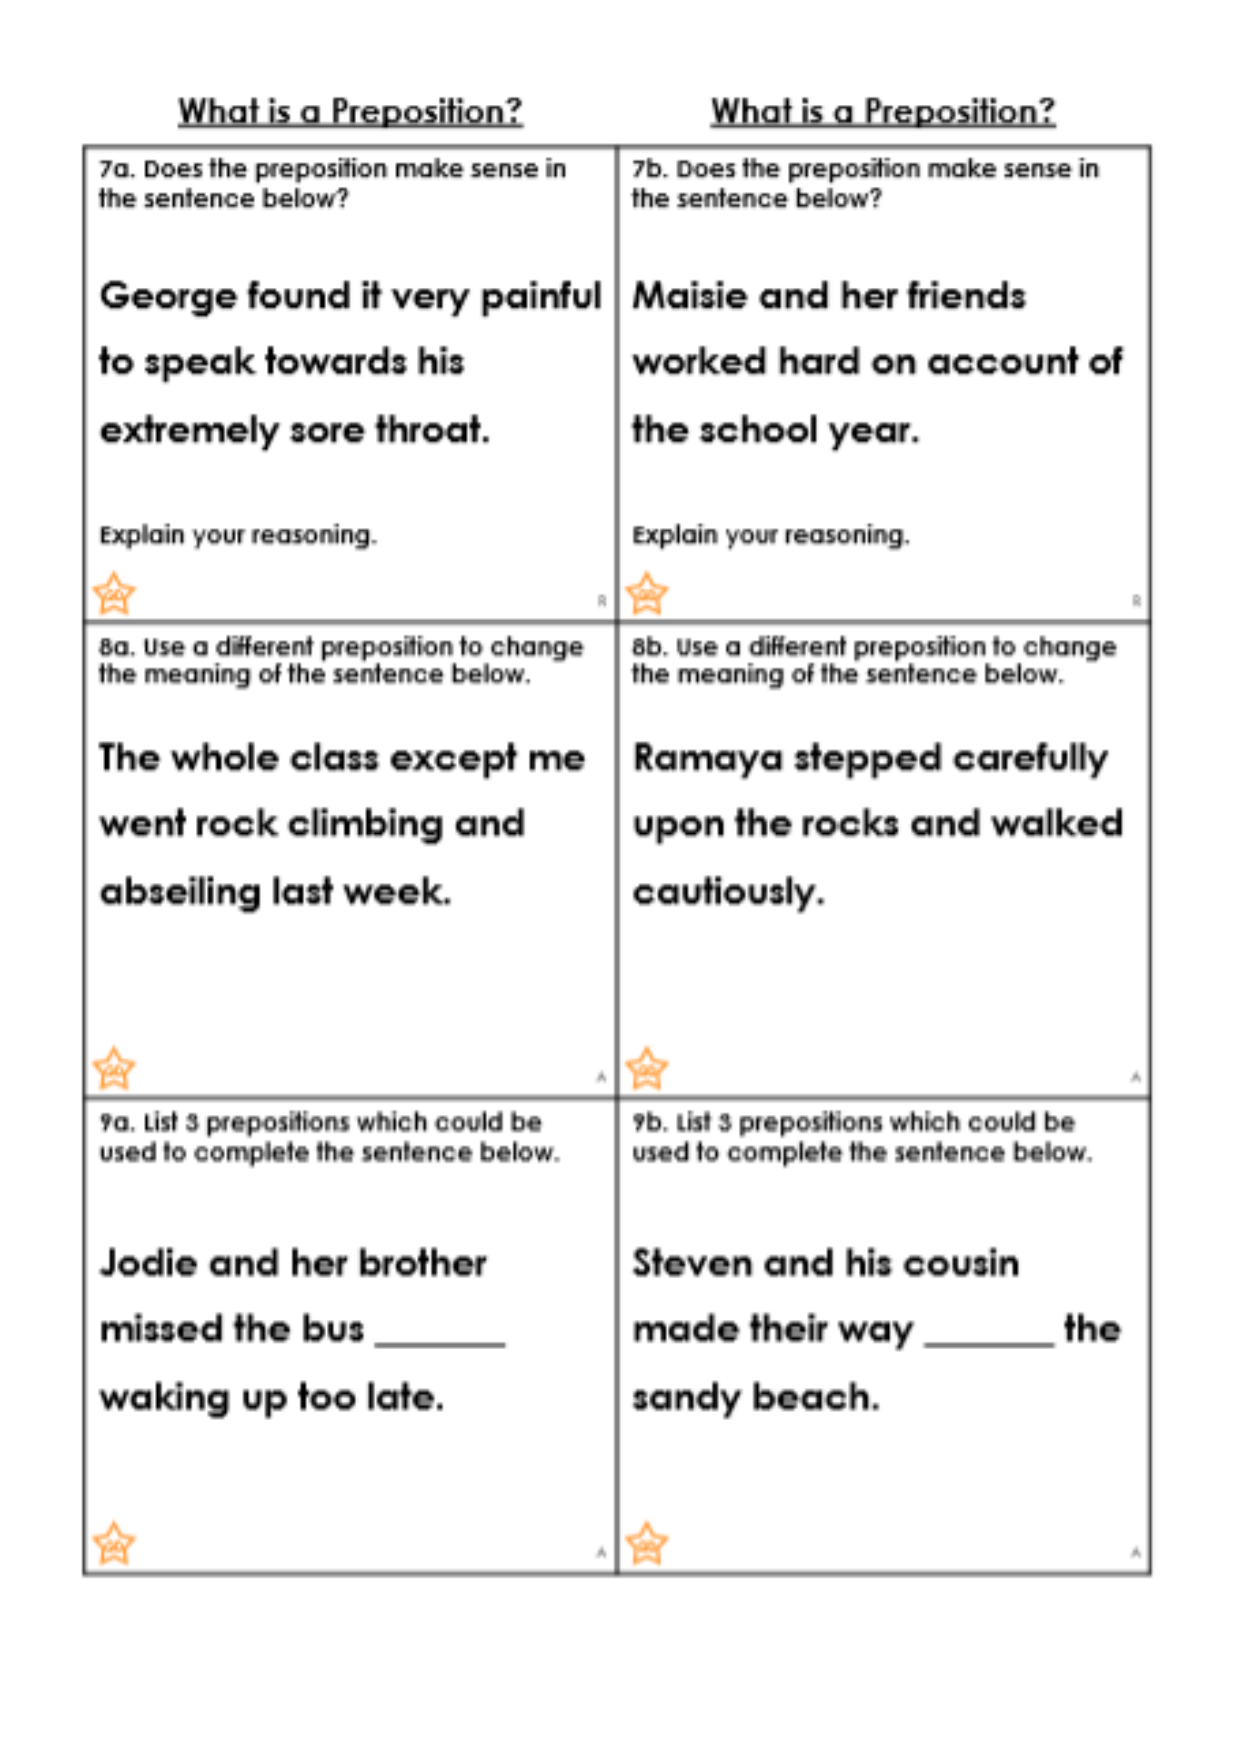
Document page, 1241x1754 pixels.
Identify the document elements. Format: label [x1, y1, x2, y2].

picture [75, 75, 1169, 1592]
